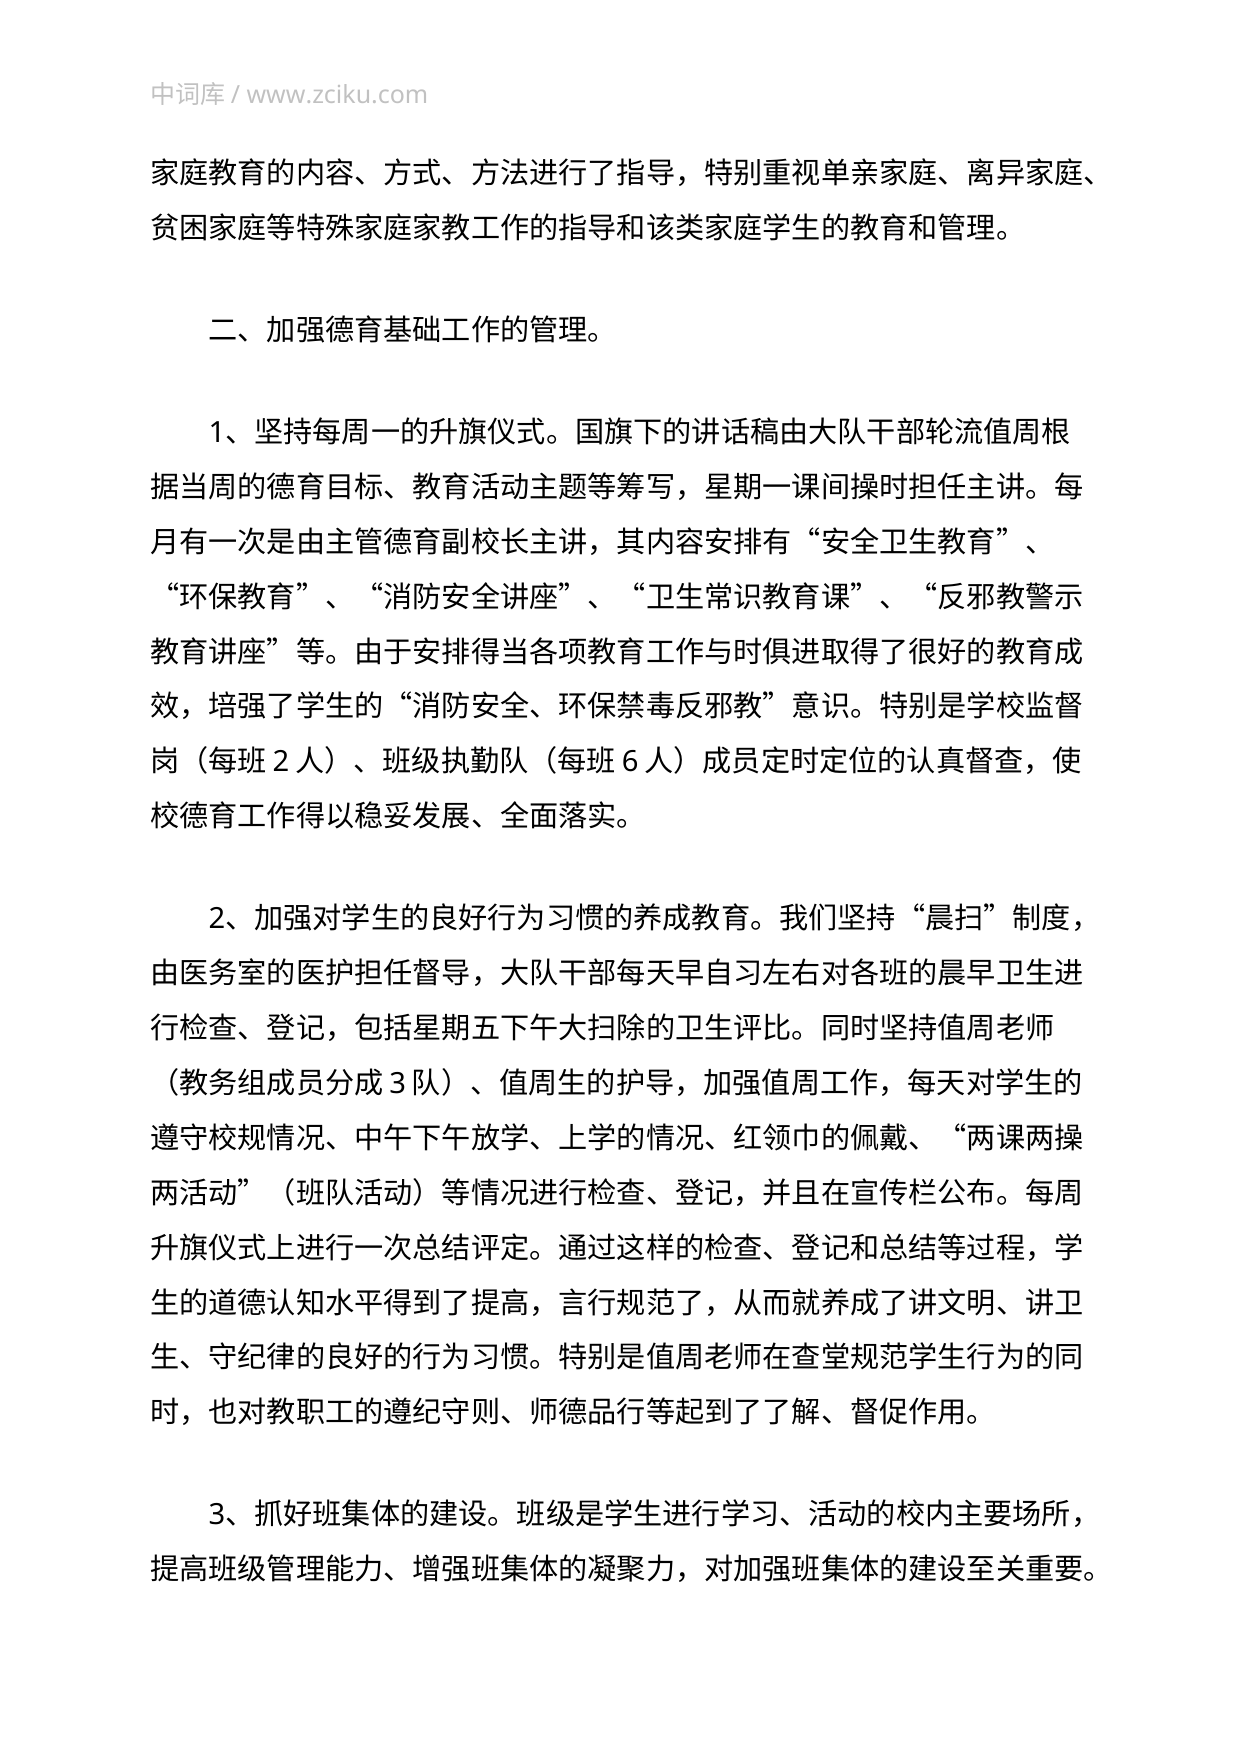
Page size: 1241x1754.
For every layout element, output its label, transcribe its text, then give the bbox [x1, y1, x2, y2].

text 二、加强德育基础工作的管理。 [150, 307, 1090, 349]
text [150, 150, 1090, 247]
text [150, 1491, 1090, 1588]
text 1、坚持每周一的升旗仪式。国旗下的讲话稿由大队干部轮流值周根据当周的德育目标、教育活动主题等筹写，星期一课间操时担任主讲。每月有一次是由主管德育副校长主讲，其内容安排有“安全卫生教育”、“环保教育”、“消防安全讲座”、“卫生常识教育课”、“反邪教警示教育讲座”等。由于安排得当各项教育工作与时俱进取得了很好的教育成效，培强了学生的“消防安全、环保禁毒反邪教”意识。特别是学校监督岗（每班2人）、班级执勤队（每班6人）成员定时定位的认真督查，使校德育工作得以稳妥发展、全面落实。 [150, 408, 1090, 835]
text 2、加强对学生的良好行为习惯的养成教育。我们坚持“晨扫”制度，由医务室的医护担任督导，大队干部每天早自习左右对各班的晨早卫生进行检查、登记，包括星期五下午大扫除的卫生评比。同时坚持值周老师（教务组成员分成3队）、值周生的护导，加强值周工作，每天对学生的遵守校规情况、中午下午放学、上学的情况、红领巾的佩戴、“两课两操两活动”（班队活动）等情况进行检查、登记，并且在宣传栏公布。每周升旗仪式上进行一次总结评定。通过这样的检查、登记和总结等过程，学生的道德认知水平得到了提高，言行规范了，从而就养成了讲文明、讲卫生、守纪律的良好的行为习惯。特别是值周老师在查堂规范学生行为的同时，也对教职工的遵纪守则、师德品行等起到了了解、督促作用。 [150, 895, 1090, 1431]
